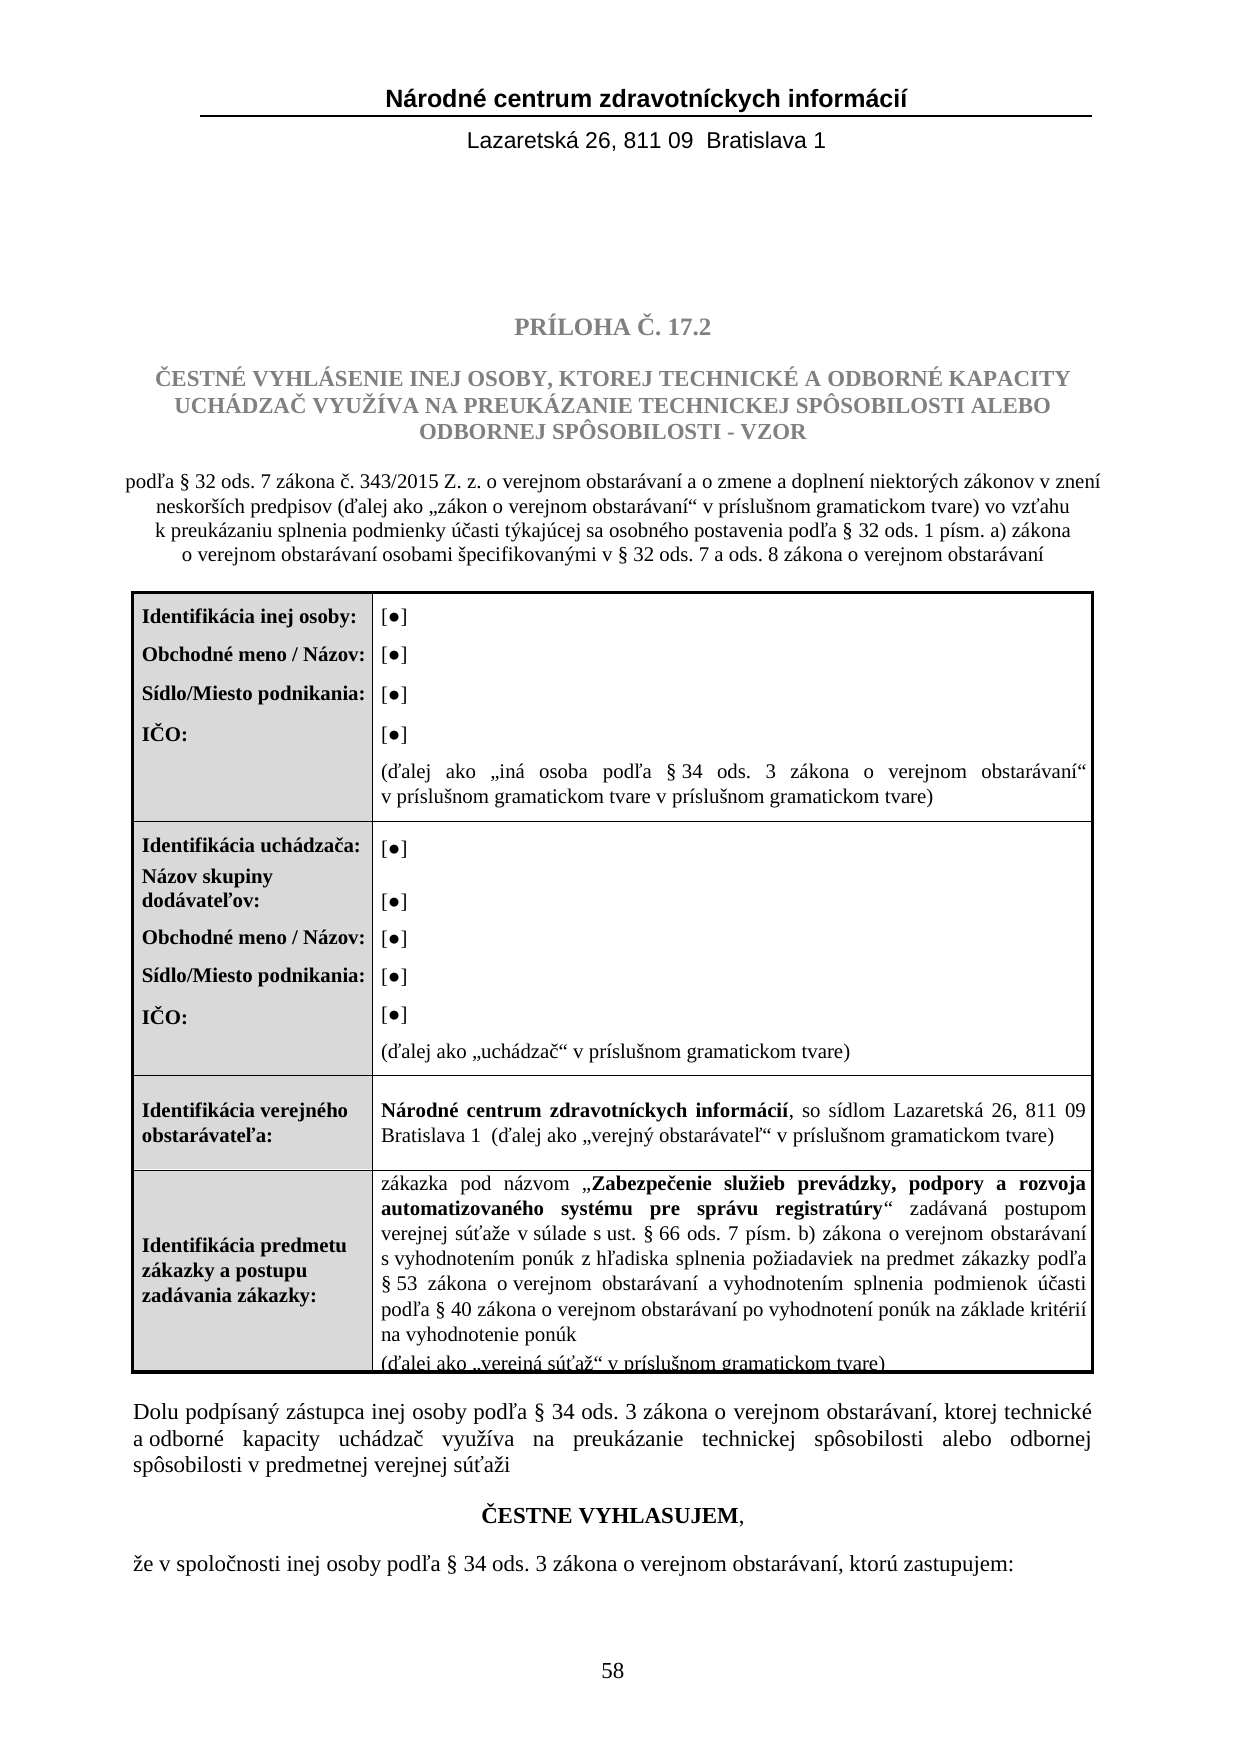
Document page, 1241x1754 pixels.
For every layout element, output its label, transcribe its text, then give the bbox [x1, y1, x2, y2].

subtitle Čestné vyhlásenie inej osoby, ktorej technické a odborné kapacity uchádzač využíva na preukázanie technickej spôsobilosti alebo odbornej spôsobilosti - vzor [133, 365, 1092, 444]
text podľa § 32 ods. 7 zákona č. 343/2015 Z. z. o verejnom obstarávaní a o zmene a doplnení niektorých zákonov v znení neskorších predpisov (ďalej ako „zákon o verejnom obstarávaní“ v príslušnom gramatickom tvare) vo vzťahu k preukázaniu splnenia podmienky účasti týkajúcej sa osobného postavenia podľa § 32 ods. 1 písm. a) zákona o verejnom obstarávaní osobami špecifikovanými v § 32 ods. 7 a ods. 8 zákona o verejnom obstarávaní [124, 469, 1101, 566]
text ČESTNE VYHLASUJEM, [133, 1502, 1092, 1529]
table_cell Identifikácia verejného obstarávateľa: [134, 1076, 372, 1169]
text Dolu podpísaný zástupca inej osoby podľa § 34 ods. 3 zákona o verejnom obstarávaní, ktorej technické a odborné kapacity uchádzač využíva na preukázanie technickej spôsobilosti alebo odbornej spôsobilosti v predmetnej verejnej súťaži [133, 1398, 1092, 1477]
table_cell Identifikácia uchádzača: Názov skupiny dodávateľov: Obchodné meno / Názov: Sídlo/Miesto podnikania: IČO: [134, 822, 372, 1075]
table_cell zákazka pod názvom „Zabezpečenie služieb prevádzky, podpory a rozvoja automatizovaného systému pre správu registratúry“ zadávaná postupom verejnej súťaže v súlade s ust. § 66 ods. 7 písm. b) zákona o verejnom obstarávaní s vyhodnotením ponúk z hľadiska splnenia požiadaviek na predmet zákazky podľa § 53 zákona o verejnom obstarávaní a vyhodnotením splnenia podmienok účasti podľa § 40 zákona o verejnom obstarávaní po vyhodnotení ponúk na základe kritérií na vyhodnotenie ponúk (ďalej ako „verejná súťaž“ v príslušnom gramatickom tvare) [373, 1171, 1091, 1370]
table_header Identifikácia inej osoby: Obchodné meno / Názov: Sídlo/Miesto podnikania: IČO: [134, 594, 372, 821]
table_cell Identifikácia predmetu zákazky a postupu zadávania zákazky: [134, 1171, 372, 1370]
table_header [●] [●] [●] [●] (ďalej ako „iná osoba podľa § 34 ods. 3 zákona o verejnom obstarávaní“ v príslušnom gramatickom tvare v príslušnom gramatickom tvare) [373, 594, 1091, 821]
table_cell Národné centrum zdravotníckych informácií, so sídlom Lazaretská 26, 811 09 Bratislava 1 (ďalej ako „verejný obstarávateľ“ v príslušnom gramatickom tvare) [373, 1076, 1091, 1169]
subtitle PRÍLOHA č. 17.2 [133, 312, 1092, 340]
text že v spoločnosti inej osoby podľa § 34 ods. 3 zákona o verejnom obstarávaní, ktorú zastupujem: [133, 1550, 1092, 1576]
table_cell [●] [●] [●] [●] [●] (ďalej ako „uchádzač“ v príslušnom gramatickom tvare) [373, 822, 1091, 1075]
